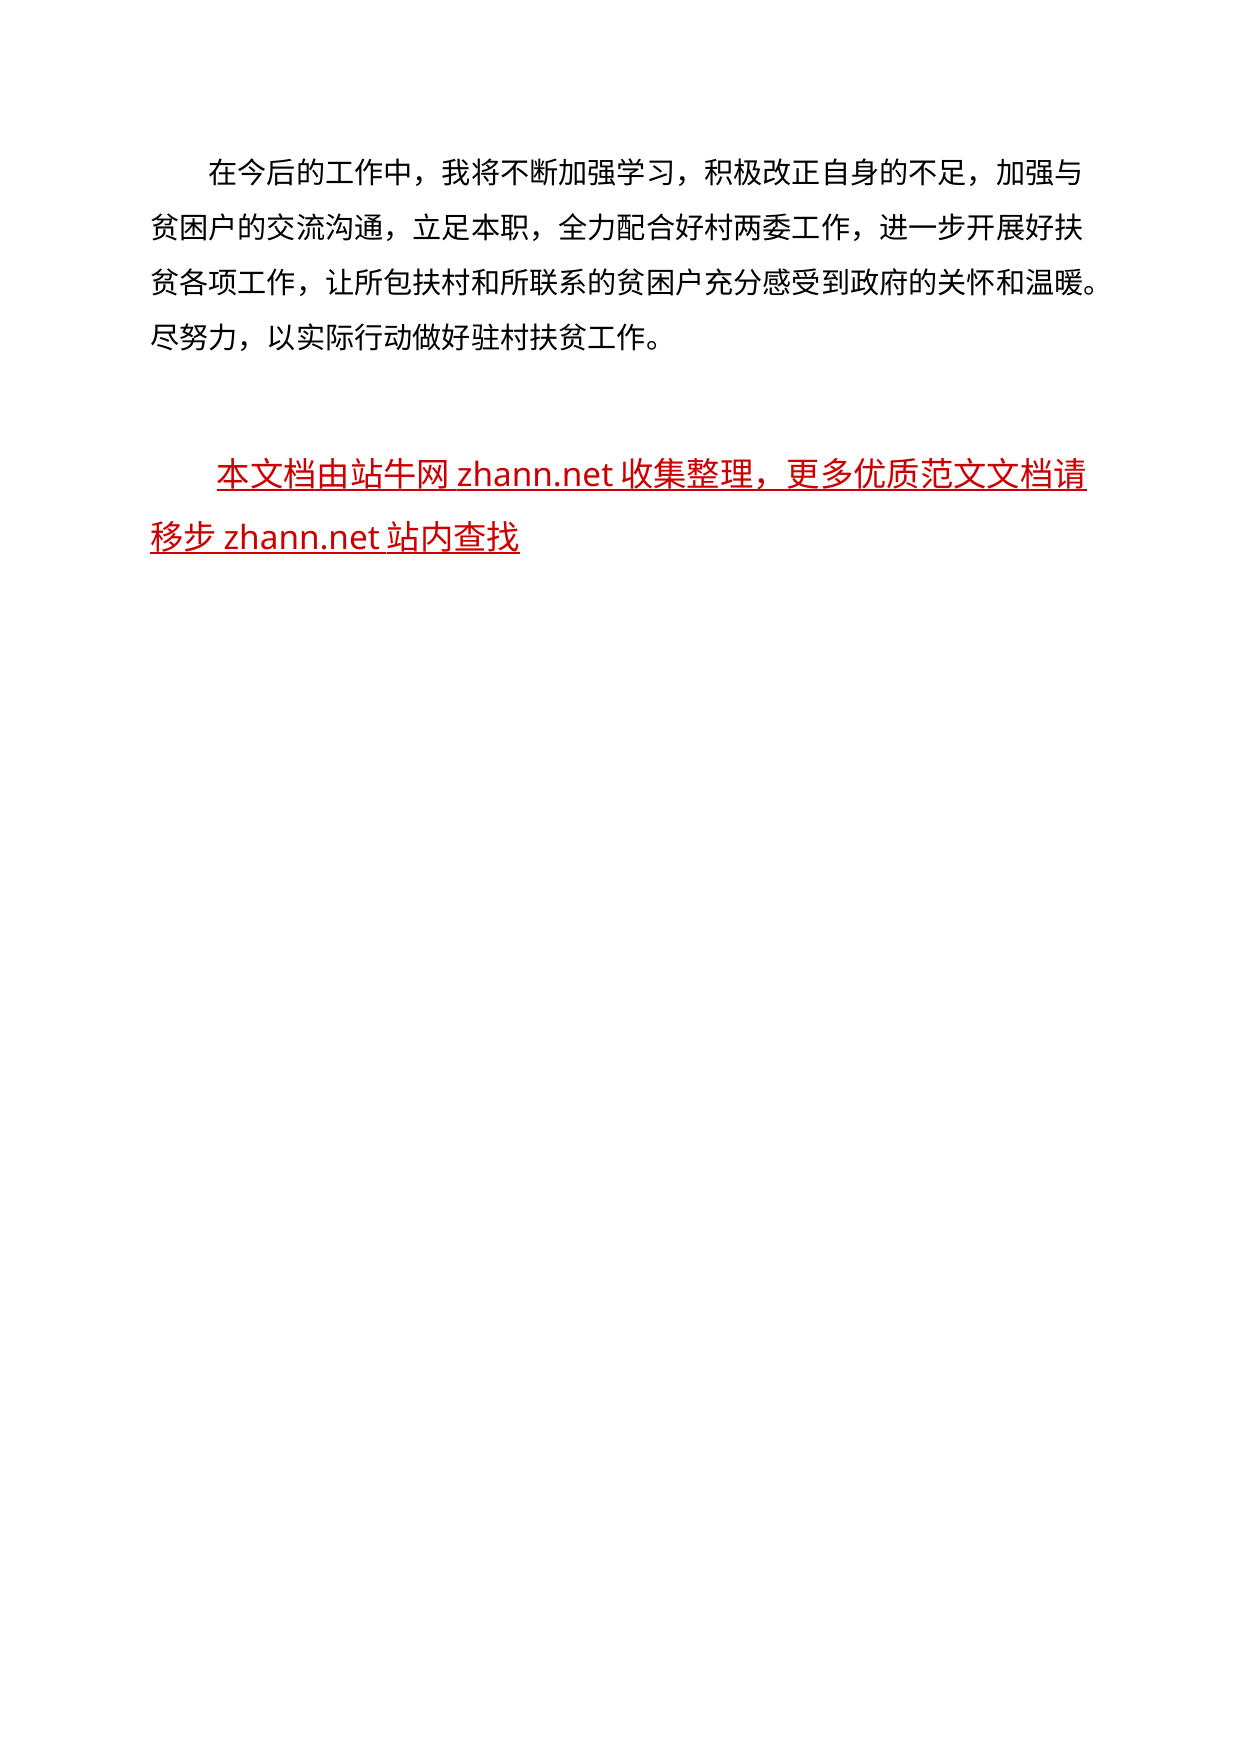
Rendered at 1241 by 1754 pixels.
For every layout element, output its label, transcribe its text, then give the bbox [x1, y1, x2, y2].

text 本文档由站牛网zhann.net收集整理，更多优质范文文档请移步zhann.net站内查找 [150, 448, 1090, 559]
text 在今后的工作中，我将不断加强学习，积极改正自身的不足，加强与贫困户的交流沟通，立足本职，全力配合好村两委工作，进一步开展好扶贫各项工作，让所包扶村和所联系的贫困户充分感受到政府的关怀和温暖。尽努力，以实际行动做好驻村扶贫工作。 [150, 150, 1090, 357]
